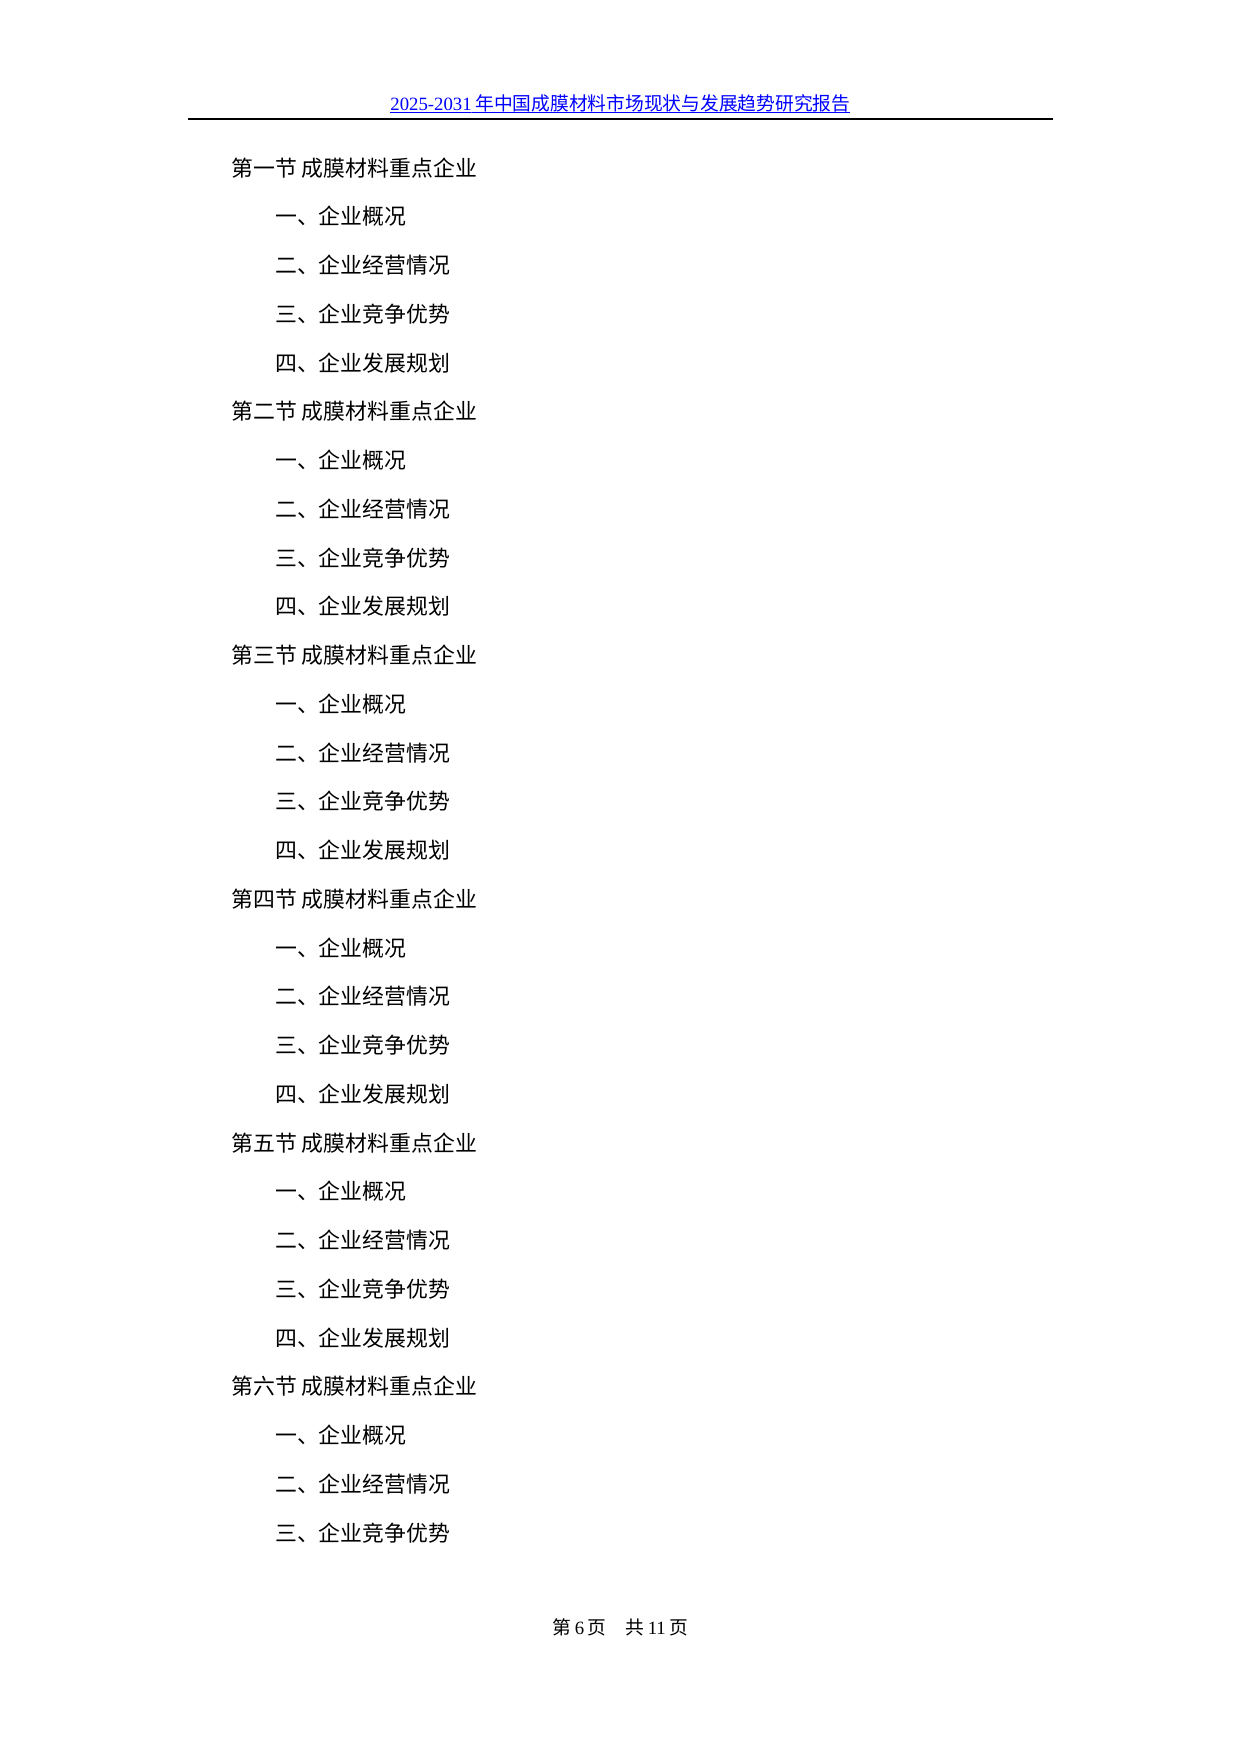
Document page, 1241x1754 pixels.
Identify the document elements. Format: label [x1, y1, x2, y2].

text [187, 150, 1053, 1548]
